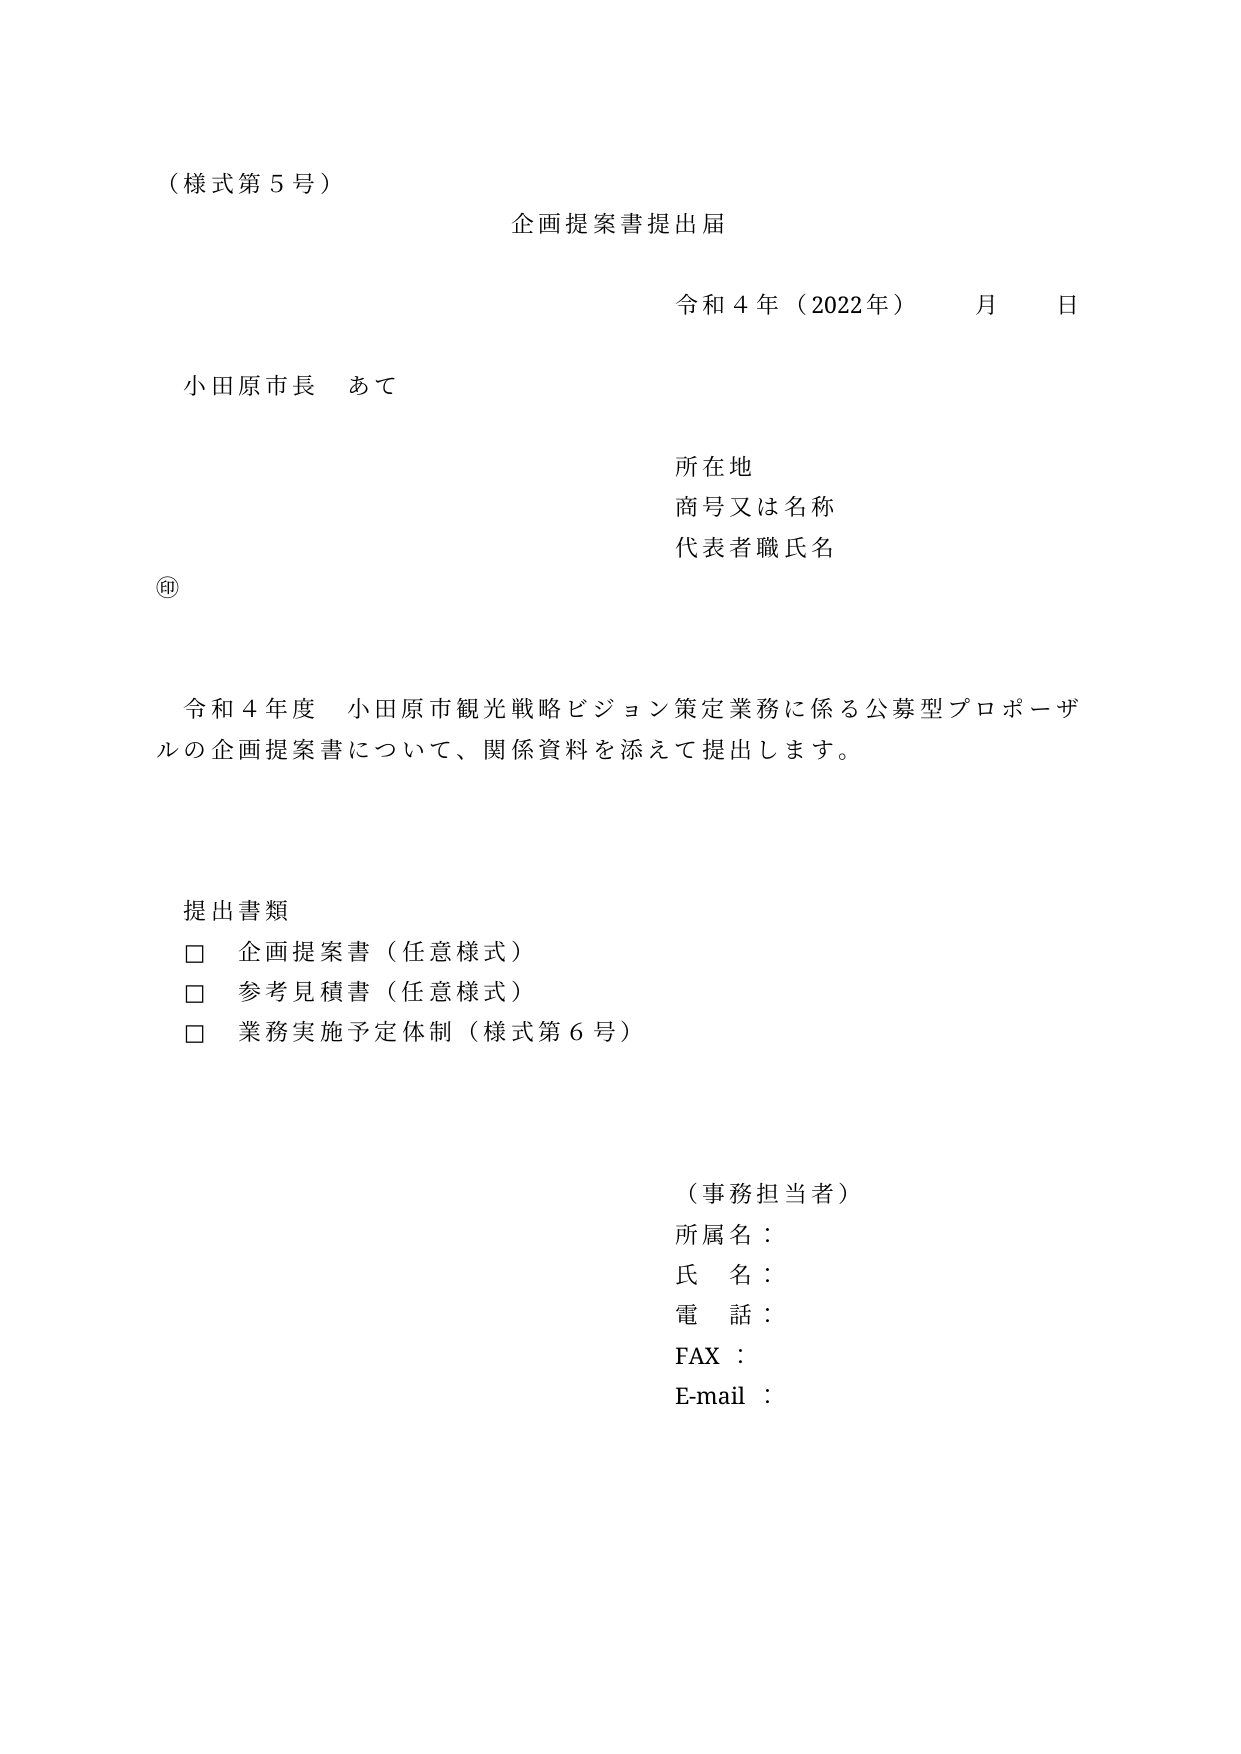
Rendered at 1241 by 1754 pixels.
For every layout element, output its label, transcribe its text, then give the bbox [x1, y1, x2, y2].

text 令和４年度 小田原市観光戦略ビジョン策定業務に係る公募型プロポーザルの企画提案書について、関係資料を添えて提出します。 [156, 687, 1084, 768]
text □ 業務実施予定体制（様式第６号） [156, 1011, 1084, 1051]
text （様式第５号） [156, 162, 1084, 202]
text □ 参考見積書（任意様式） [156, 970, 1084, 1011]
text 氏 名： [156, 1253, 1084, 1294]
text FAX： [156, 1334, 1084, 1374]
text 電 話： [156, 1294, 1084, 1334]
text 令和４年（2022年） 月 日 [156, 283, 1084, 324]
text □ 企画提案書（任意様式） [180, 930, 1149, 970]
text 所在地 [156, 445, 1084, 485]
text E-mail： [156, 1374, 1084, 1415]
text 所属名： [156, 1213, 1084, 1253]
text 提出書類 [156, 889, 1084, 930]
text 小田原市長 あて [156, 364, 1084, 404]
text 代表者職氏名 ㊞ [156, 526, 1084, 607]
text 企画提案書提出届 [156, 202, 1084, 243]
text （事務担当者） [156, 1172, 1084, 1213]
text 商号又は名称 [156, 485, 1084, 526]
